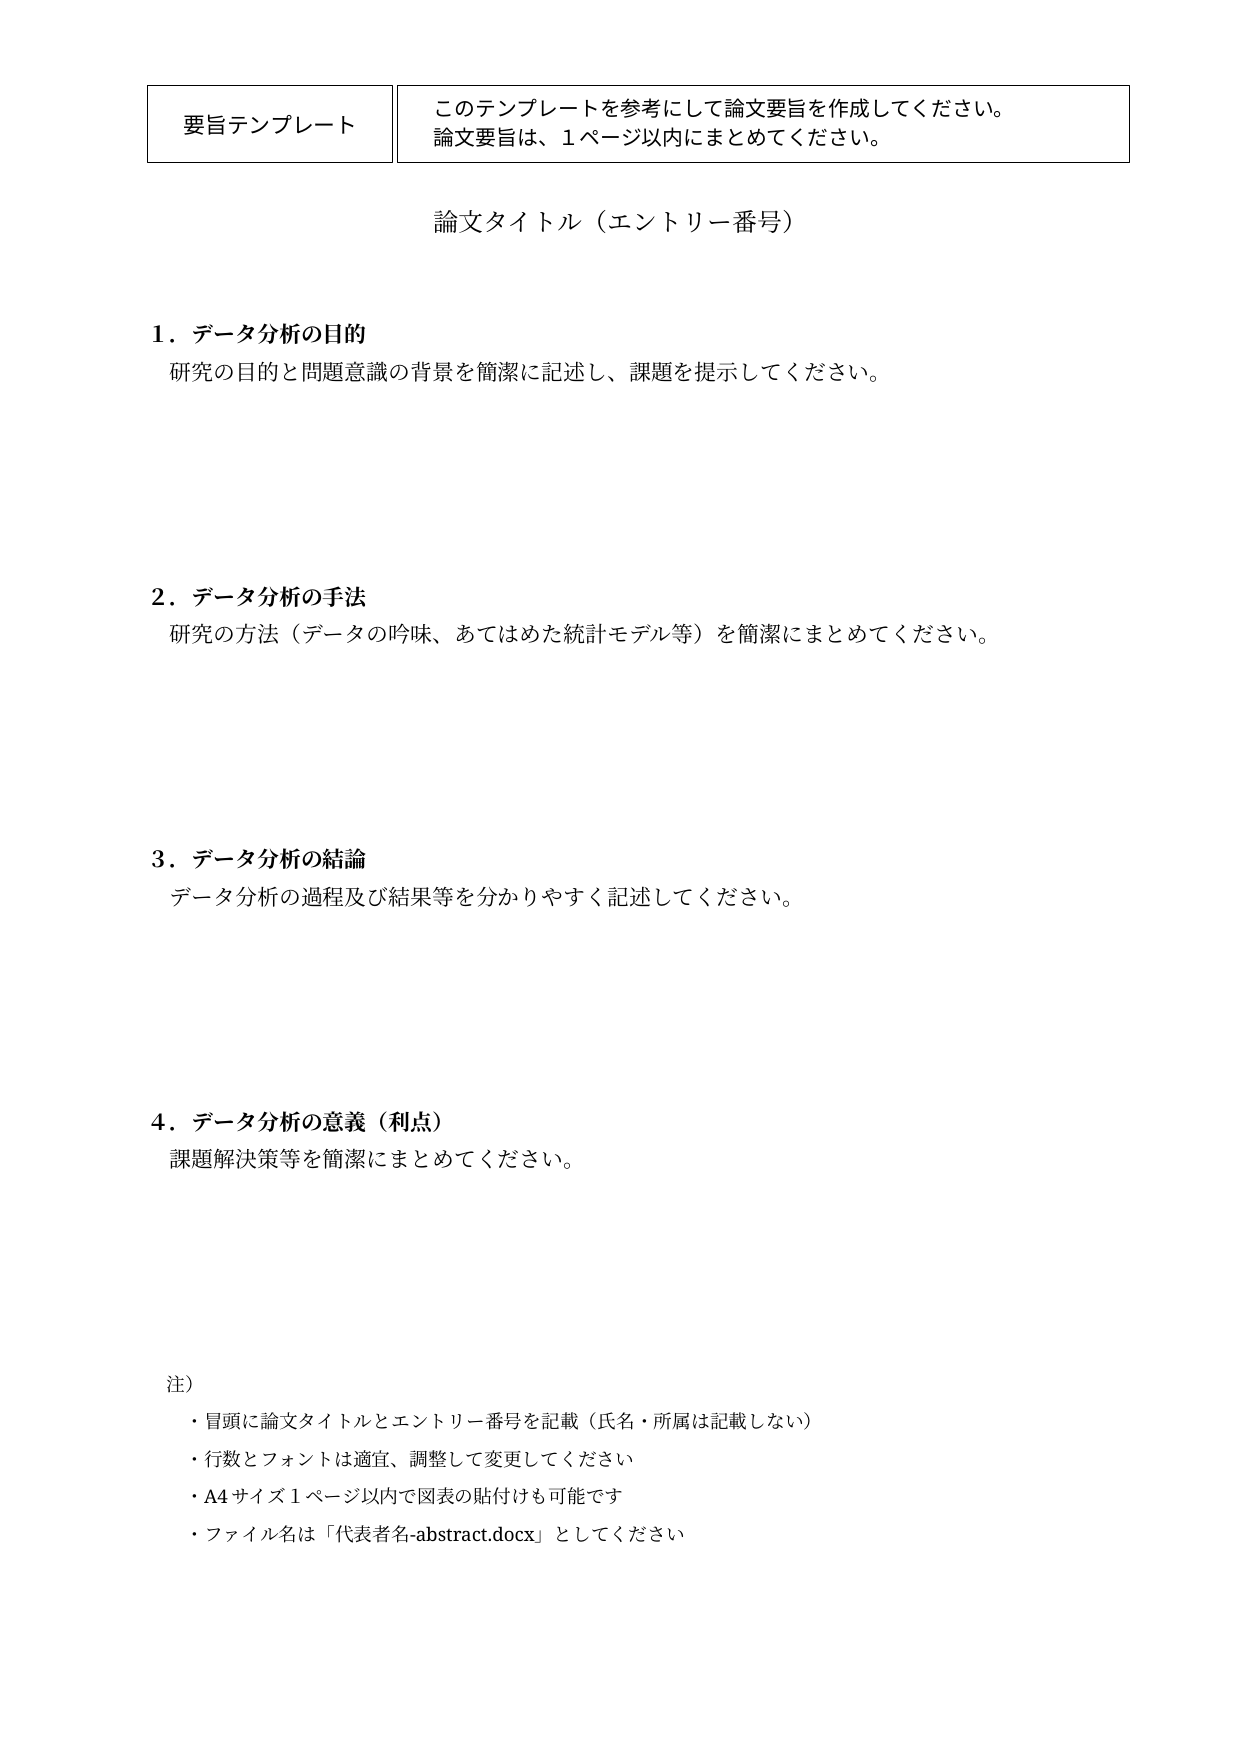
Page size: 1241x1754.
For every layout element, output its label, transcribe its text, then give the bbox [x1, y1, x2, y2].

text データ分析の過程及び結果等を分かりやすく記述してください。 [148, 877, 1092, 914]
text 論文タイトル（エントリー番号） [148, 202, 1092, 239]
text ・行数とフォントは適宜、調整して変更してください [148, 1439, 1092, 1477]
text １．データ分析の目的 [148, 314, 1092, 352]
text ・ファイル名は「代表者名-abstract.docx」としてください [148, 1514, 1092, 1552]
text 課題解決策等を簡潔にまとめてください。 [148, 1139, 1092, 1177]
text ・A4サイズ１ページ以内で図表の貼付けも可能です [148, 1477, 1092, 1514]
text 研究の方法（データの吟味、あてはめた統計モデル等）を簡潔にまとめてください。 [148, 614, 1092, 652]
text ３．データ分析の結論 [148, 839, 1092, 877]
text 研究の目的と問題意識の背景を簡潔に記述し、課題を提示してください。 [148, 352, 1092, 389]
text ・冒頭に論文タイトルとエントリー番号を記載（氏名・所属は記載しない） [148, 1402, 1092, 1439]
text ４．データ分析の意義（利点） [148, 1102, 1092, 1139]
text ２．データ分析の手法 [148, 577, 1092, 614]
text 注） [148, 1364, 1092, 1402]
